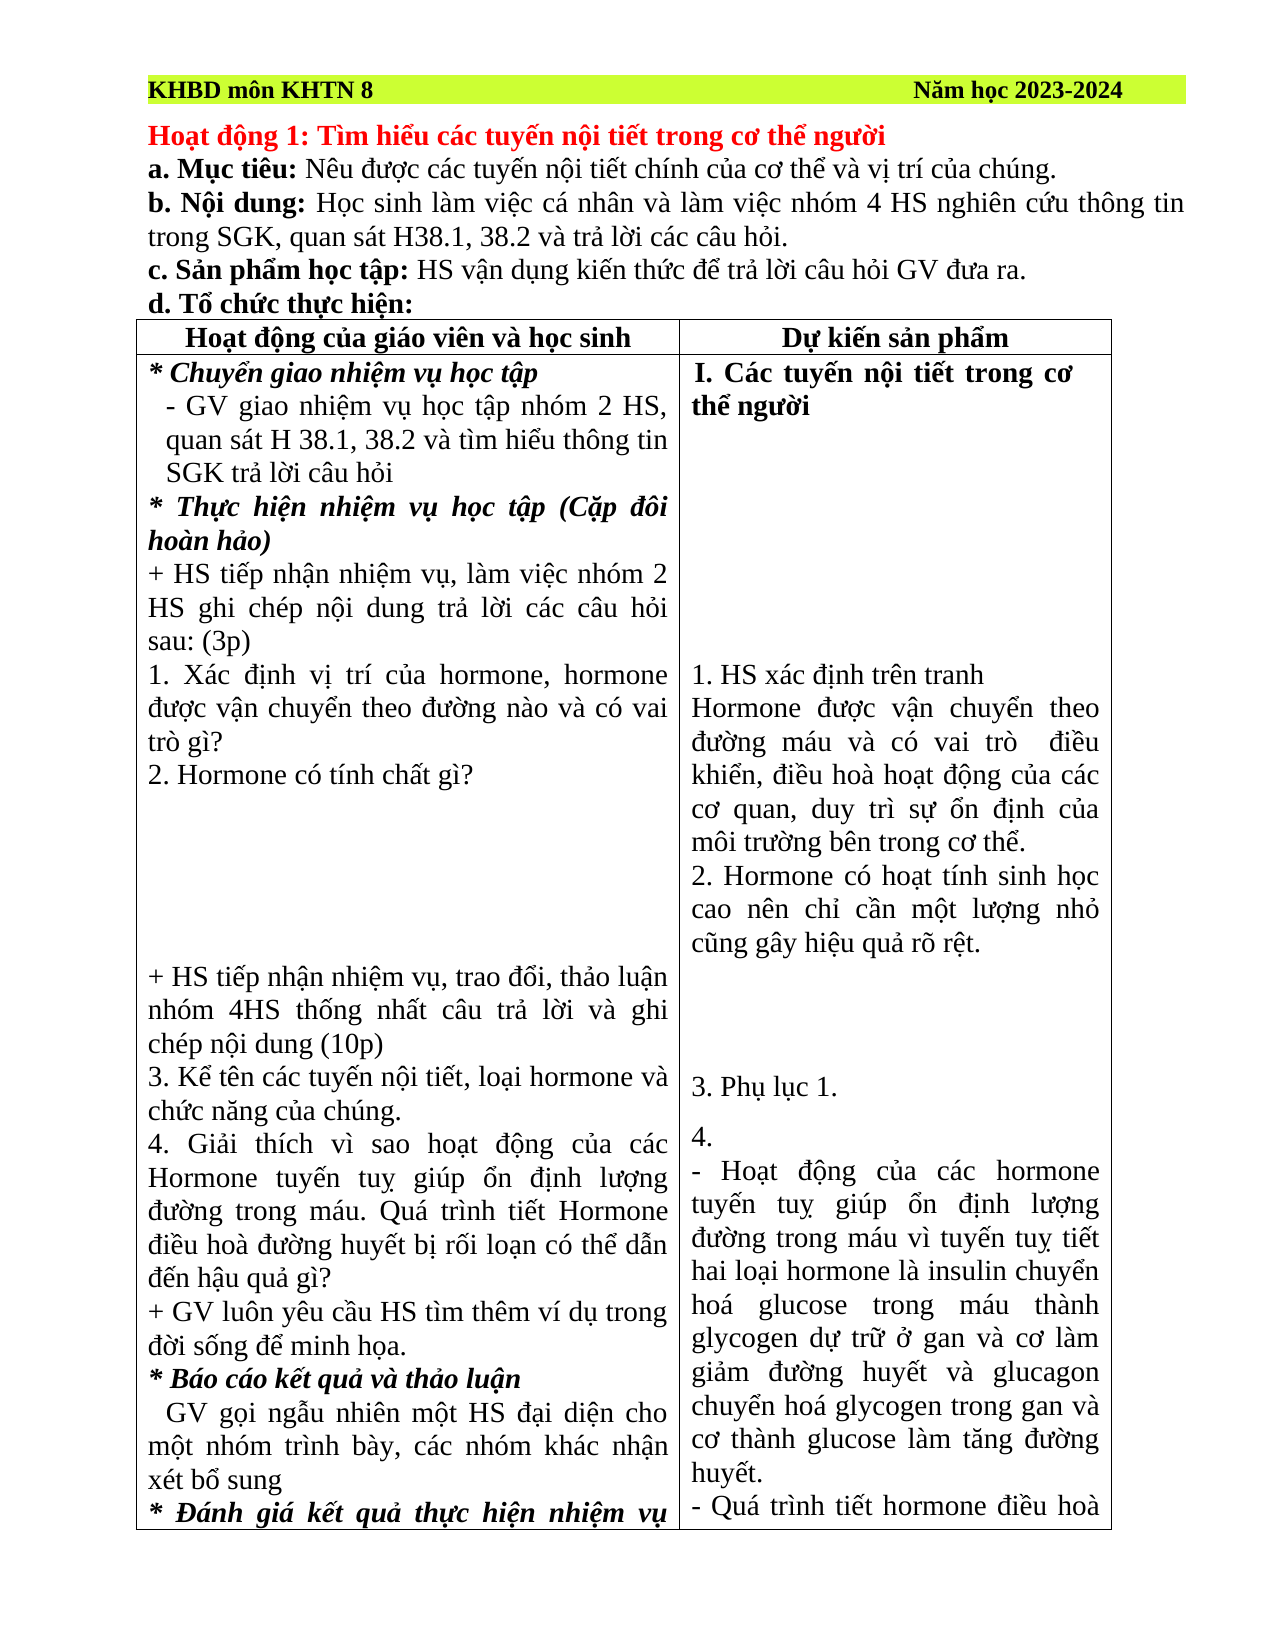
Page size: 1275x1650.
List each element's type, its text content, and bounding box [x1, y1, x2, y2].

table_header Dự kiến sản phẩm [680, 320, 1111, 354]
text d. Tổ chức thực hiện: [148, 286, 1186, 319]
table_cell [680, 355, 1111, 1529]
table_header Hoạt động của giáo viên và học sinh [137, 320, 679, 354]
text c. Sản phẩm học tập: HS vận dụng kiến thức để trả lời câu hỏi GV đưa ra. [148, 252, 1186, 286]
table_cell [137, 355, 679, 1529]
text Hoạt động 1: Tìm hiểu các tuyến nội tiết trong cơ thể người [148, 118, 1186, 152]
text b. Nội dung: Học sinh làm việc cá nhân và làm việc nhóm 4 HS nghiên cứu thông tin trong SGK, quan sát H38.1, 38.2 và trả lời các câu hỏi. [148, 185, 1186, 252]
text a. Mục tiêu: Nêu được các tuyến nội tiết chính của cơ thể và vị trí của chúng. [148, 152, 1186, 185]
